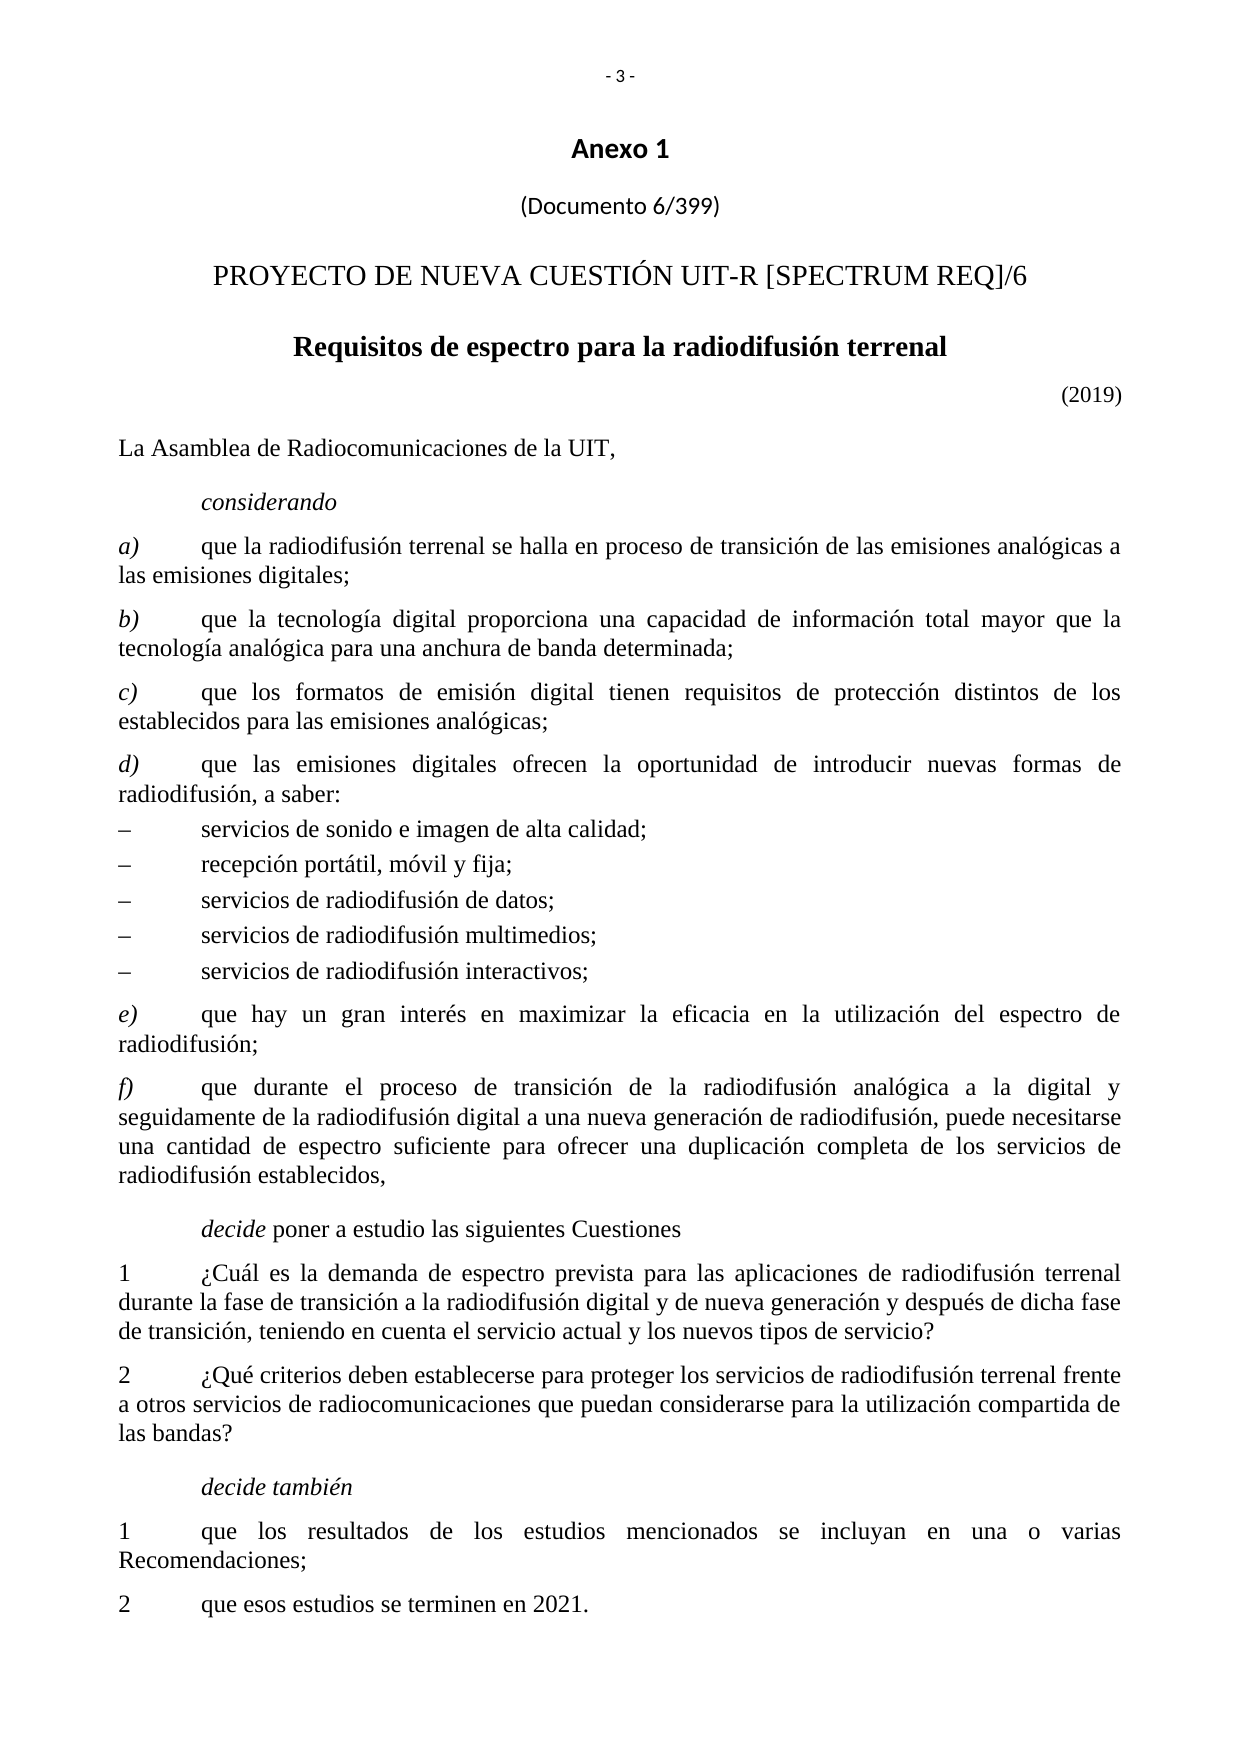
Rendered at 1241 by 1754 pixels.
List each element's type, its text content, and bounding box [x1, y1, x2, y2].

title La Asamblea de Radiocomunicaciones de la UIT, [118, 433, 1122, 462]
title Requisitos de espectro para la radiodifusión terrenal [118, 329, 1122, 362]
text – servicios de radiodifusión interactivos; [118, 956, 1122, 985]
text – servicios de sonido e imagen de alta calidad; [118, 814, 1122, 843]
text (2019) [118, 379, 1122, 408]
text e) que hay un gran interés en maximizar la eficacia en la utilización del espectro de radiodifusión; [118, 999, 1122, 1058]
text decide también [201, 1472, 1122, 1502]
text 2 ¿Qué criterios deben establecerse para proteger los servicios de radiodifusión terrenal frente a otros servicios de radiocomunicaciones que puedan considerarse para la utilización compartida de las bandas? [118, 1360, 1122, 1447]
text a) que la radiodifusión terrenal se halla en proceso de transición de las emisiones analógicas a las emisiones digitales; [118, 531, 1122, 589]
text proyecto de nueva cuestión UIT-R [SPECTRUM REQ]/6 [118, 258, 1122, 291]
text 1 ¿Cuál es la demanda de espectro prevista para las aplicaciones de radiodifusión terrenal durante la fase de transición a la radiodifusión digital y de nueva generación y después de dicha fase de transición, teniendo en cuenta el servicio actual y los nuevos tipos de servicio? [118, 1258, 1122, 1345]
text considerando [201, 487, 1122, 516]
text decide poner a estudio las siguientes Cuestiones [201, 1214, 1122, 1243]
text – recepción portátil, móvil y fija; [118, 849, 1122, 879]
text c) que los formatos de emisión digital tienen requisitos de protección distintos de los establecidos para las emisiones analógicas; [118, 677, 1122, 735]
title (Documento 6/399) [118, 191, 1122, 220]
text b) que la tecnología digital proporciona una capacidad de información total mayor que la tecnología analógica para una anchura de banda determinada; [118, 604, 1122, 662]
text f) que durante el proceso de transición de la radiodifusión analógica a la digital y seguidamente de la radiodifusión digital a una nueva generación de radiodifusión, puede necesitarse una cantidad de espectro suficiente para ofrecer una duplicación completa de los servicios de radiodifusión establecidos, [118, 1072, 1122, 1189]
text – servicios de radiodifusión de datos; [118, 885, 1122, 914]
title Anexo 1 [118, 131, 1122, 166]
text d) que las emisiones digitales ofrecen la oportunidad de introducir nuevas formas de radiodifusión, a saber: [118, 749, 1122, 808]
text 1 que los resultados de los estudios mencionados se incluyan en una o varias Recomendaciones; [118, 1516, 1122, 1574]
text 2 que esos estudios se terminen en 2021. [118, 1589, 1122, 1618]
text – servicios de radiodifusión multimedios; [118, 920, 1122, 949]
